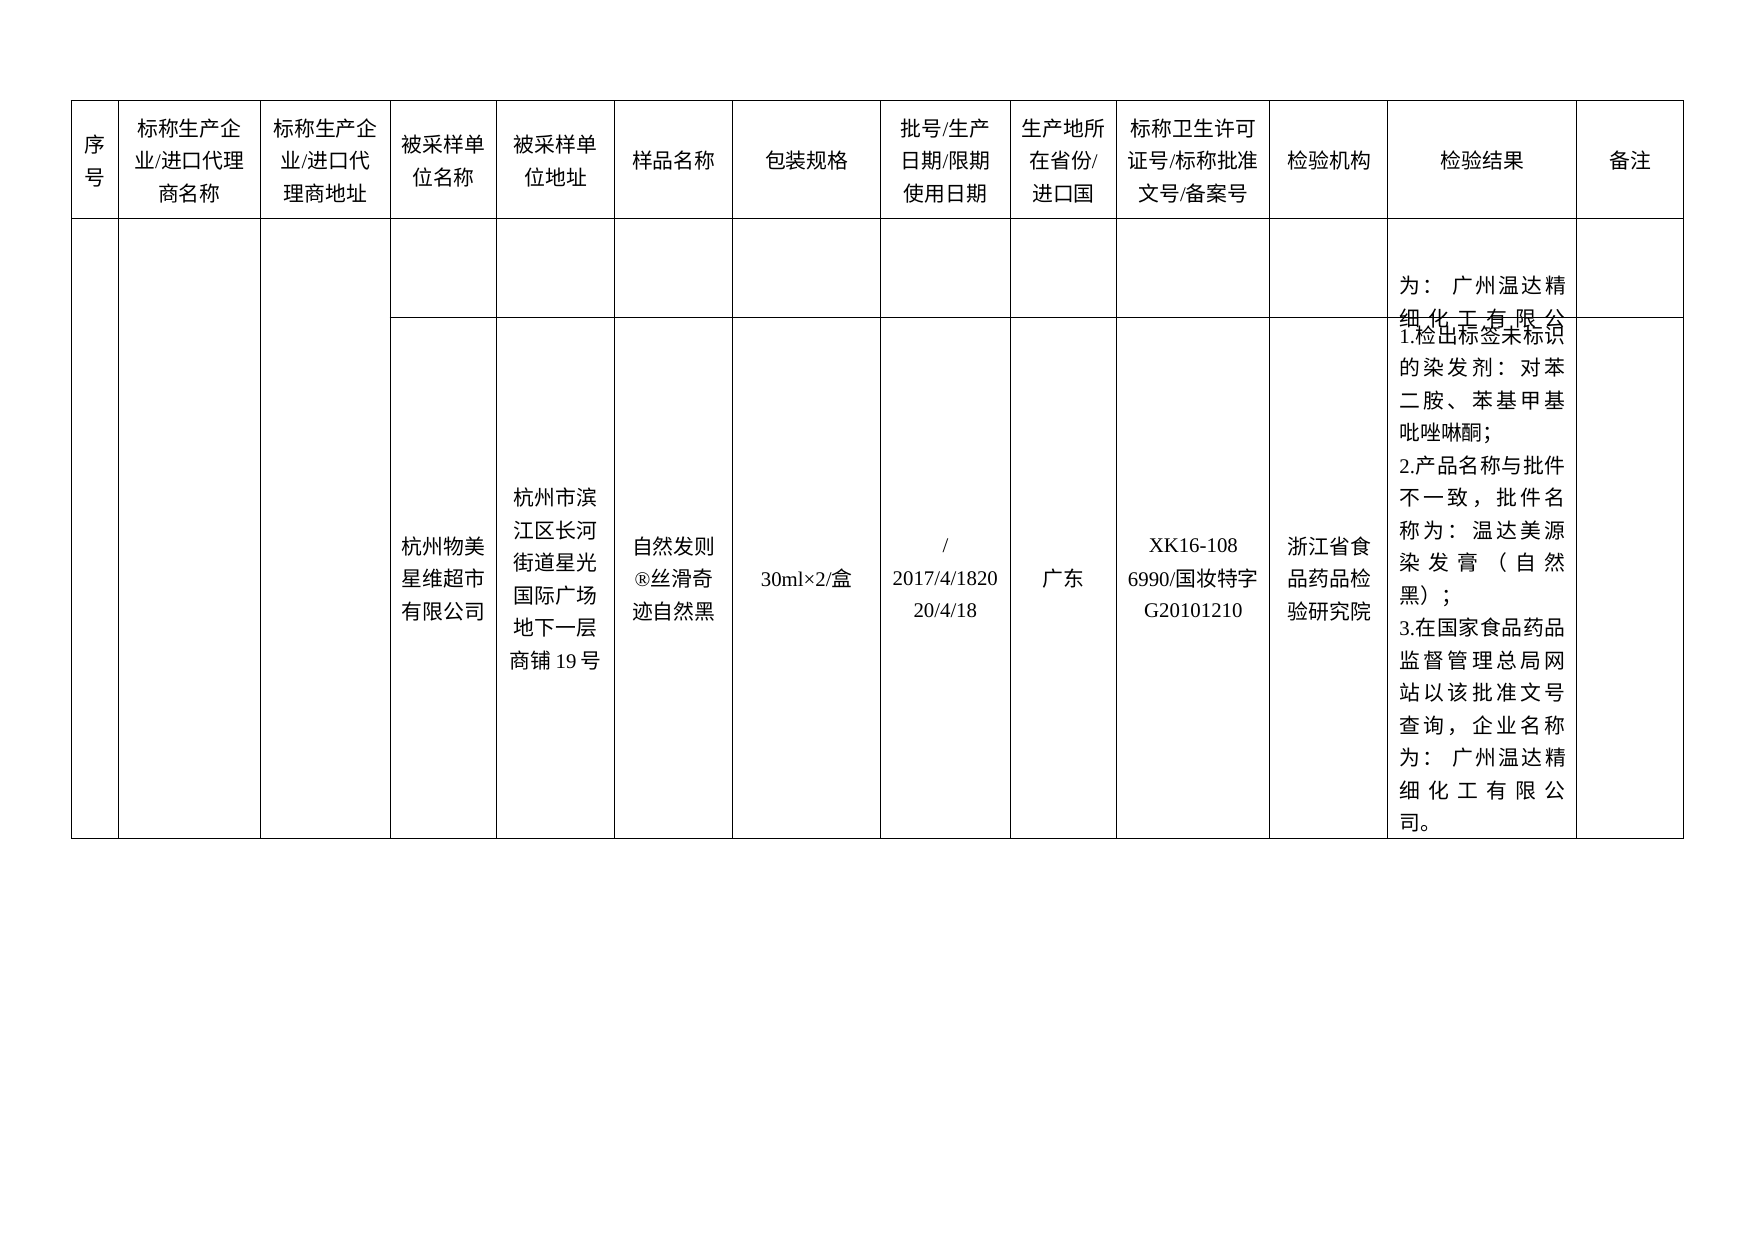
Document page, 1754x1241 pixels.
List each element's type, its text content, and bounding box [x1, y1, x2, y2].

table_header 序号 [72, 101, 118, 218]
table_cell 30ml×2/盒 [733, 318, 880, 838]
table_cell 1.检出标签未标识的染发剂：对苯二胺、苯基甲基吡唑啉酮； 2.产品名称与批件不一致，批件名称为：温达美源染发膏（自然黑）； 3.在国家食品药品监督管理总局网站以该批准文号 查询，企业名称为： 广州温达精细化工有限公司。 [1388, 318, 1576, 838]
table_cell [1577, 318, 1683, 838]
table_cell 杭州物美星维超市有限公司 [391, 318, 496, 838]
table_header 生产地所在省份/进口国 [1011, 101, 1116, 218]
table_header 被采样单位名称 [391, 101, 496, 218]
table_header 批号/生产日期/限期使用日期 [881, 101, 1010, 218]
table_header 检验结果 [1388, 101, 1576, 218]
table_cell 自然发则®丝滑奇迹自然黑 [615, 318, 732, 838]
table_cell 杭州市滨江区长河街道星光国际广场地下一层商铺19号 [497, 318, 614, 838]
table_cell XK16-108 6990/国妆特字G20101210 [1117, 318, 1269, 838]
table_header 标称生产企业/进口代理商名称 [119, 101, 260, 218]
table_header 包装规格 [733, 101, 880, 218]
table_header 被采样单位地址 [497, 101, 614, 218]
table_header 标称生产企业/进口代理商地址 [261, 101, 390, 218]
table_header 检验机构 [1270, 101, 1387, 218]
table_header 样品名称 [615, 101, 732, 218]
table_header 备注 [1577, 101, 1683, 218]
table_cell 浙江省食品药品检验研究院 [1270, 318, 1387, 838]
table_cell /2017/4/182020/4/18 [881, 318, 1010, 838]
table_header 标称卫生许可证号/标称批准文号/备案号 [1117, 101, 1269, 218]
table_cell 广东 [1011, 318, 1116, 838]
